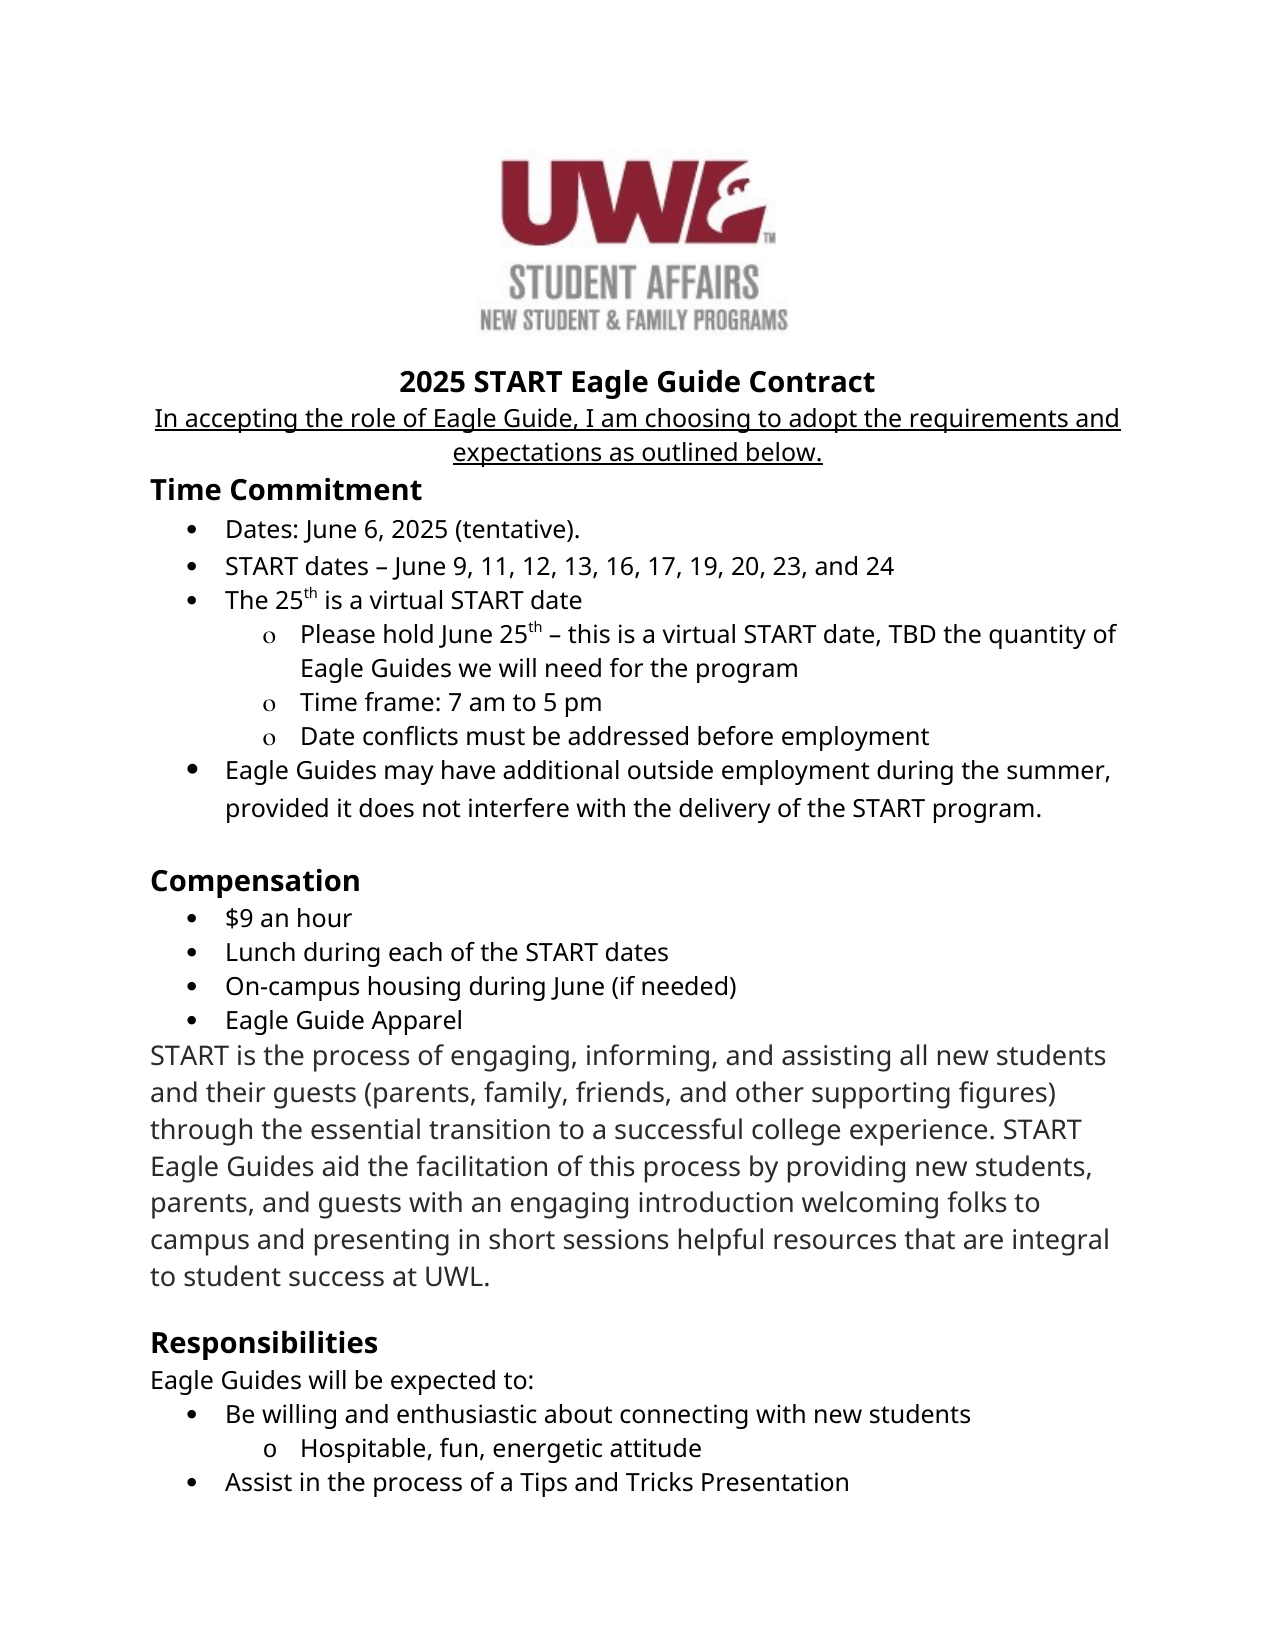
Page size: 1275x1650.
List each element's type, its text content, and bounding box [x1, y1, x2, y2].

list Assist in the process of a Tips and Tricks Presentation [187, 1465, 1125, 1499]
text Compensation [150, 861, 1125, 900]
text 2025 START Eagle Guide Contract [150, 361, 1125, 401]
text Responsibilities [150, 1323, 1125, 1362]
list Time frame: 7 am to 5 pm [262, 684, 1125, 719]
list Be willing and enthusiastic about connecting with new students [187, 1396, 1125, 1430]
text In accepting the role of Eagle Guide, I am choosing to adopt the requirements and expectations as outlined below. [150, 401, 1125, 469]
list START dates – June 9, 11, 12, 13, 16, 17, 19, 20, 23, and 24 [187, 548, 1125, 582]
list Lunch during each of the START dates [187, 934, 1125, 968]
list Eagle Guide Apparel [187, 1002, 1125, 1036]
text Time Commitment [150, 469, 1125, 508]
list On-campus housing during June (if needed) [187, 968, 1125, 1002]
list Dates: June 6, 2025 (tentative). [187, 512, 1125, 546]
list Please hold June 25th – this is a virtual START date, TBD the quantity of Eagle Guides we will need for the program [262, 616, 1125, 684]
text START is the process of engaging, informing, and assisting all new students and their guests (parents, family, friends, and other supporting figures) through the essential transition to a successful college experience. START Eagle Guides aid the facilitation of this process by providing new students, parents, and guests with an engaging introduction welcoming folks to campus and presenting in short sessions helpful resources that are integral to student success at UWL. [150, 1036, 1125, 1294]
list $9 an hour [187, 900, 1125, 934]
list Date conflicts must be addressed before employment [262, 719, 1125, 753]
list Hospitable, fun, energetic attitude [262, 1430, 1125, 1465]
list The 25th is a virtual START date [187, 582, 1125, 616]
list Eagle Guides may have additional outside employment during the summer, provided it does not interfere with the delivery of the START program. [187, 753, 1125, 826]
text Eagle Guides will be expected to: [150, 1362, 1125, 1396]
